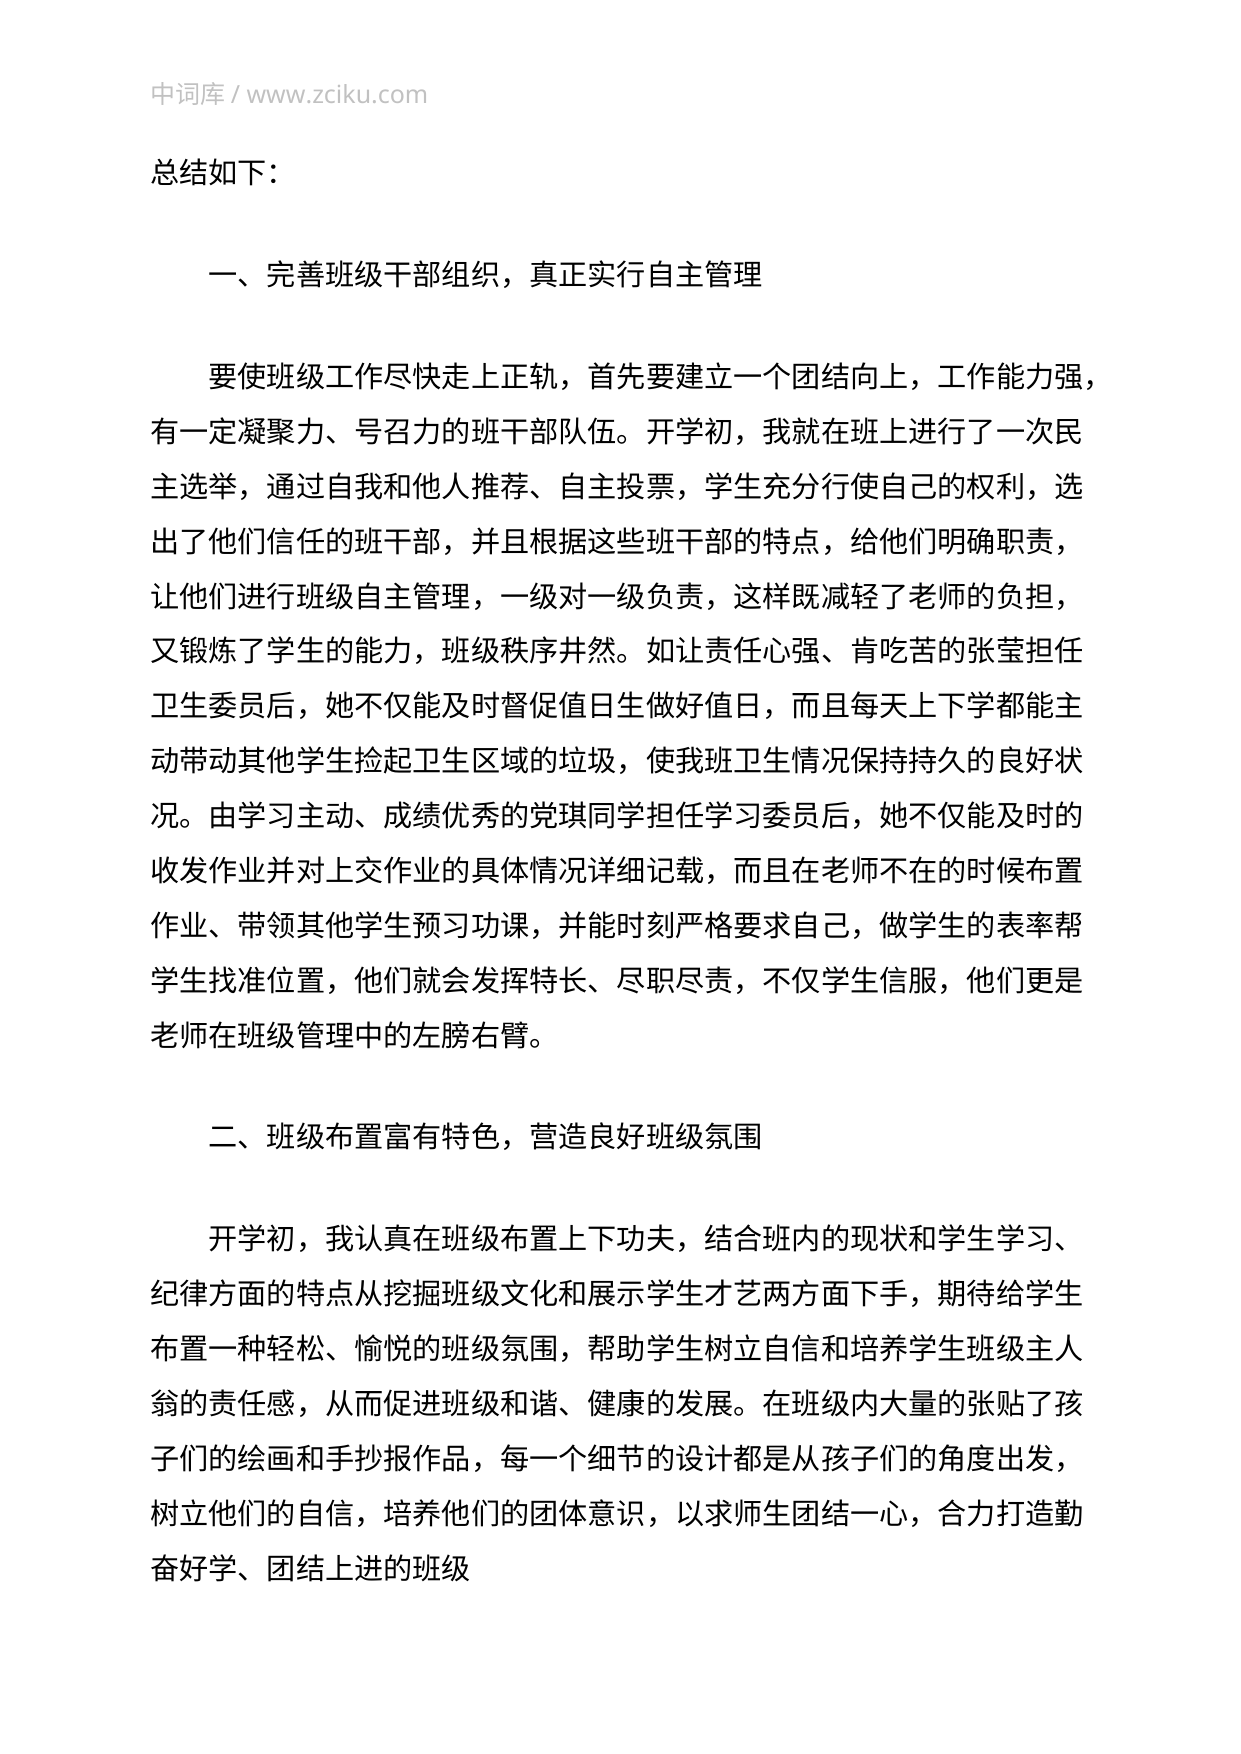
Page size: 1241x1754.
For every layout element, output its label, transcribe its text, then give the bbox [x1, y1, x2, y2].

text 开学初，我认真在班级布置上下功夫，结合班内的现状和学生学习、纪律方面的特点从挖掘班级文化和展示学生才艺两方面下手，期待给学生布置一种轻松、愉悦的班级氛围，帮助学生树立自信和培养学生班级主人翁的责任感，从而促进班级和谐、健康的发展。在班级内大量的张贴了孩子们的绘画和手抄报作品，每一个细节的设计都是从孩子们的角度出发，树立他们的自信，培养他们的团体意识，以求师生团结一心，合力打造勤奋好学、团结上进的班级 [150, 1216, 1090, 1587]
text 要使班级工作尽快走上正轨，首先要建立一个团结向上，工作能力强，有一定凝聚力、号召力的班干部队伍。开学初，我就在班上进行了一次民主选举，通过自我和他人推荐、自主投票，学生充分行使自己的权利，选出了他们信任的班干部，并且根据这些班干部的特点，给他们明确职责，让他们进行班级自主管理，一级对一级负责，这样既减轻了老师的负担，又锻炼了学生的能力，班级秩序井然。如让责任心强、肯吃苦的张莹担任卫生委员后，她不仅能及时督促值日生做好值日，而且每天上下学都能主动带动其他学生捡起卫生区域的垃圾，使我班卫生情况保持持久的良好状况。由学习主动、成绩优秀的党琪同学担任学习委员后，她不仅能及时的收发作业并对上交作业的具体情况详细记载，而且在老师不在的时候布置作业、带领其他学生预习功课，并能时刻严格要求自己，做学生的表率帮学生找准位置，他们就会发挥特长、尽职尽责，不仅学生信服，他们更是老师在班级管理中的左膀右臂。 [150, 353, 1090, 1054]
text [150, 150, 1090, 192]
text 一、完善班级干部组织，真正实行自主管理 [150, 252, 1090, 294]
text 二、班级布置富有特色，营造良好班级氛围 [150, 1114, 1090, 1156]
